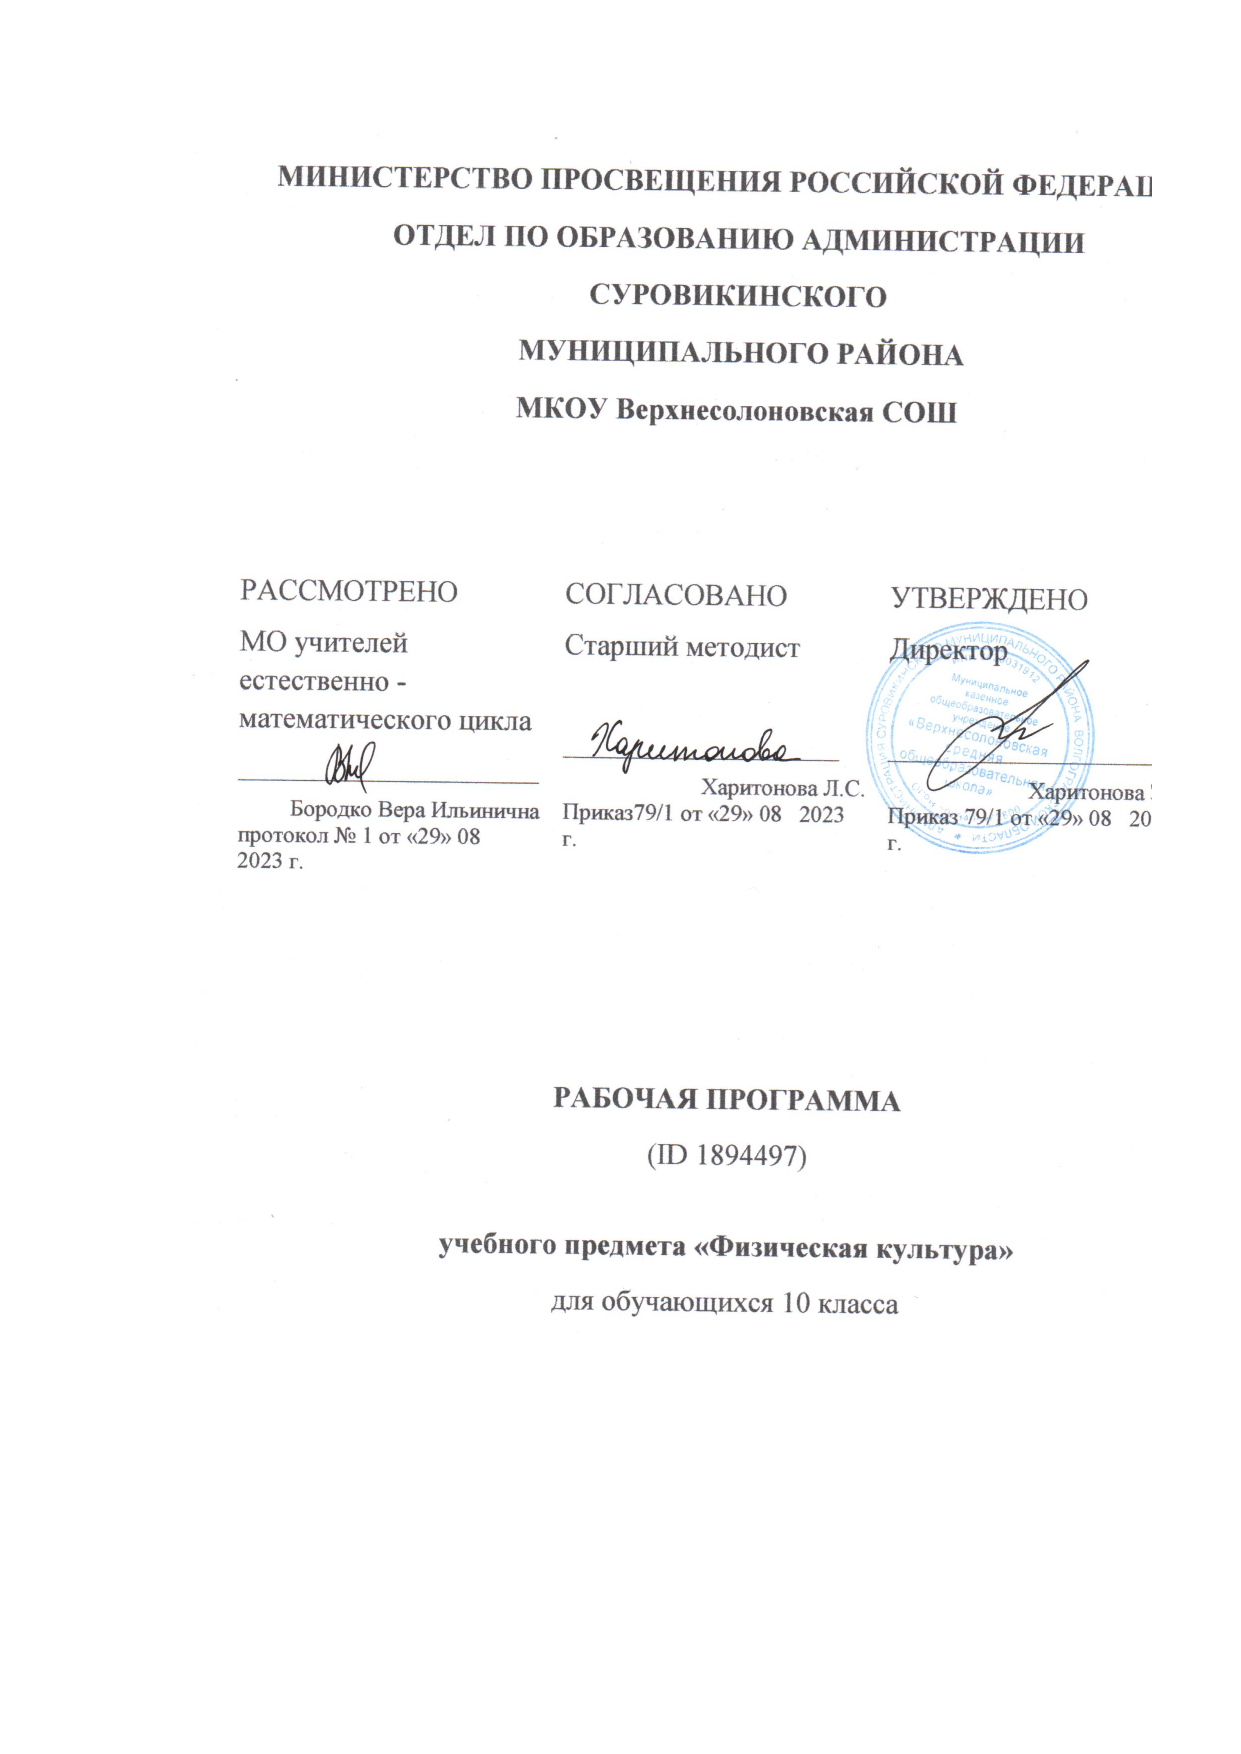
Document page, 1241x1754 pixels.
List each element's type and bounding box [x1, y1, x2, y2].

picture [189, 118, 1152, 1338]
